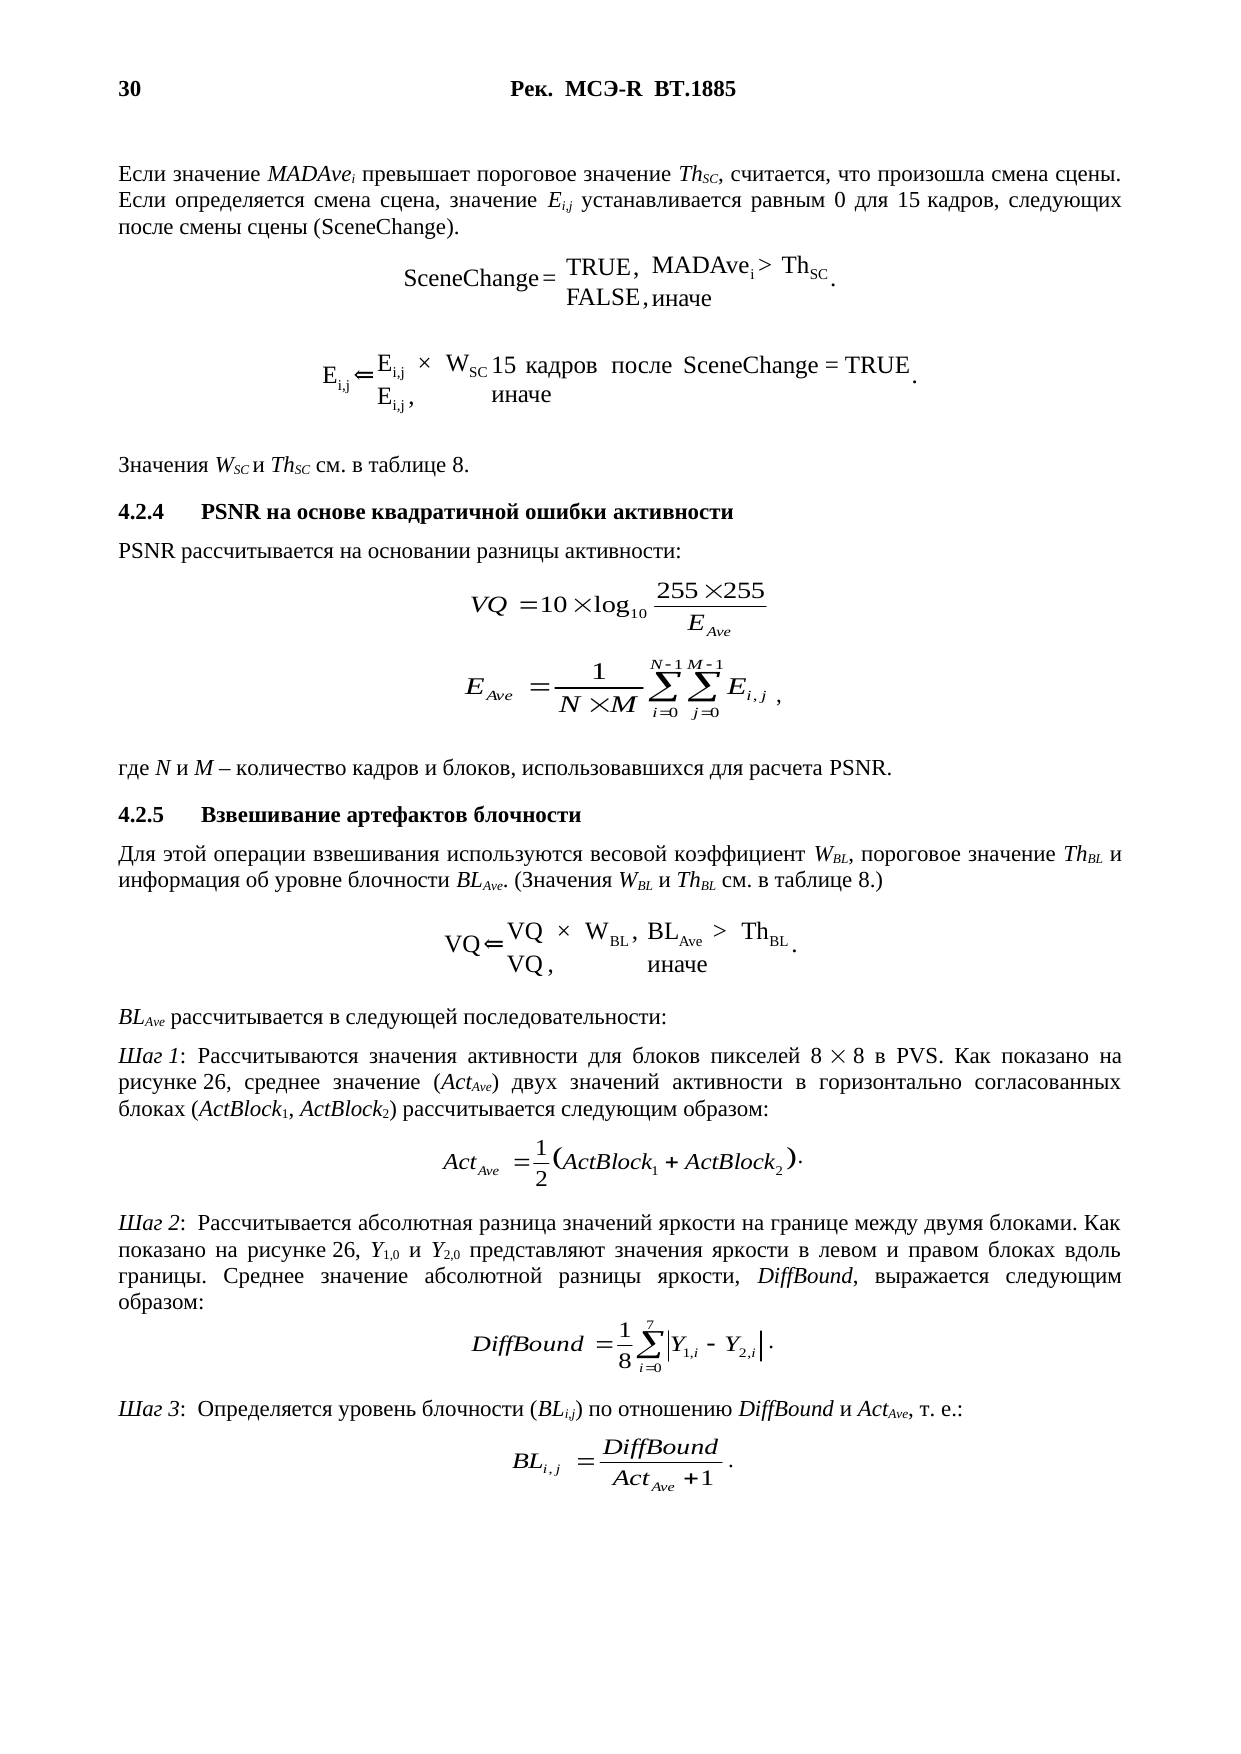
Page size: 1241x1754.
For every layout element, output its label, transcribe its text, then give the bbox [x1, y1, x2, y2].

text . [118, 1315, 1122, 1382]
text , [118, 654, 1122, 729]
text BLAve рассчитывается в следующей последовательности: [118, 1003, 1122, 1029]
text Шаг 2: Рассчитывается абсолютная разница значений яркости на границе между двумя блоками. Как показано на рисунке 26, Y1,0 и Y2,0 представляют значения яркости в левом и правом блоках вдоль границы. Среднее значение абсолютной разницы яркости, DiffBound, выражается следующим образом: [118, 1209, 1122, 1315]
text Шаг 3: Определяется уровень блочности (BLi,j) по отношению DiffBound и ActAve, т. е.: [118, 1395, 1122, 1421]
text Шаг 1: Рассчитываются значения активности для блоков пикселей 8 8 в PVS. Как показано на рисунке 26, среднее значение (ActAve) двух значений активности в горизонтально согласованных блоках (ActBlock1, ActBlock2) рассчитывается следующим образом: [118, 1042, 1122, 1121]
text где N и M – количество кадров и блоков, использовавшихся для расчета PSNR. [118, 754, 1122, 780]
text . [118, 1433, 1122, 1501]
text Если значение MADAvei превышает пороговое значение ThSC, считается, что произошла смена сцены. Если определяется смена сцена, значение Ei,j устанавливается равным 0 для 15 кадров, следующих после смены сцены (SceneChange). [118, 160, 1122, 239]
text Значения WSC и ThSC см. в таблице 8. [118, 451, 1122, 477]
text PSNR рассчитывается на основании разницы активности: [118, 537, 1122, 563]
subtitle 4.2.5 Взвешивание артефактов блочности [118, 801, 1122, 828]
subtitle 4.2.4 PSNR на основе квадратичной ошибки активности [118, 498, 1122, 524]
text . [118, 1133, 1122, 1197]
text Для этой операции взвешивания используются весовой коэффициент WBL, пороговое значение ThBL и информация об уровне блочности BLAve. (Значения WBL и ThBL см. в таблице 8.) [118, 840, 1122, 893]
